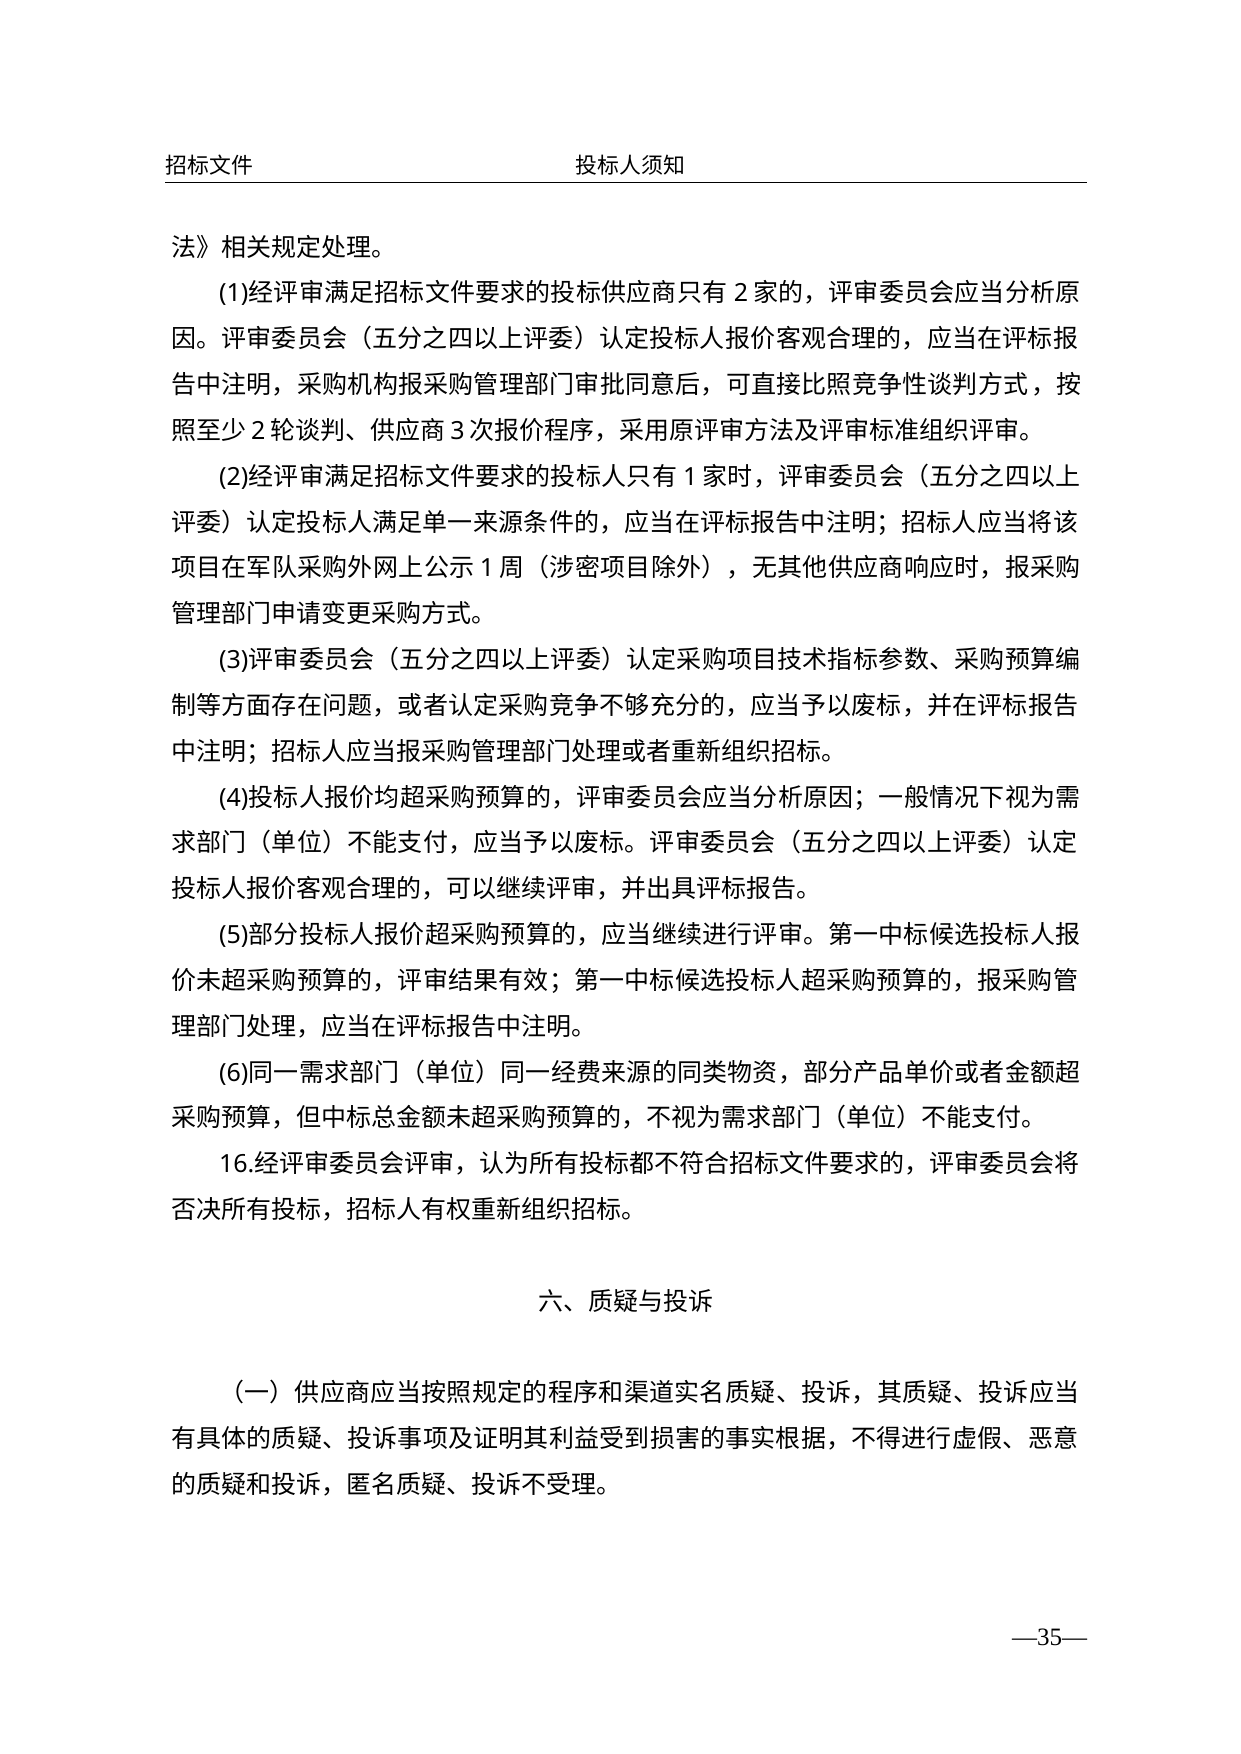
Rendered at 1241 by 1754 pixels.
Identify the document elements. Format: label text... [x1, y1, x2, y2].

text (1)经评审满足招标文件要求的投标供应商只有2家的，评审委员会应当分析原因。评审委员会（五分之四以上评委）认定投标人报价客观合理的，应当在评标报告中注明，采购机构报采购管理部门审批同意后，可直接比照竞争性谈判方式，按照至少2轮谈判、供应商3次报价程序，采用原评审方法及评审标准组织评审。 [171, 265, 1081, 448]
text 16.经评审委员会评审，认为所有投标都不符合招标文件要求的，评审委员会将否决所有投标，招标人有权重新组织招标。 [171, 1136, 1081, 1228]
text (6)同一需求部门（单位）同一经费来源的同类物资，部分产品单价或者金额超采购预算，但中标总金额未超采购预算的，不视为需求部门（单位）不能支付。 [171, 1044, 1081, 1136]
text 六、质疑与投诉 [171, 1273, 1081, 1319]
text (3)评审委员会（五分之四以上评委）认定采购项目技术指标参数、采购预算编制等方面存在问题，或者认定采购竞争不够充分的，应当予以废标，并在评标报告中注明；招标人应当报采购管理部门处理或者重新组织招标。 [171, 632, 1081, 769]
text (4)投标人报价均超采购预算的，评审委员会应当分析原因；一般情况下视为需求部门（单位）不能支付，应当予以废标。评审委员会（五分之四以上评委）认定投标人报价客观合理的，可以继续评审，并出具评标报告。 [171, 769, 1081, 907]
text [171, 219, 1081, 265]
text (2)经评审满足招标文件要求的投标人只有1家时，评审委员会（五分之四以上评委）认定投标人满足单一来源条件的，应当在评标报告中注明；招标人应当将该项目在军队采购外网上公示1周（涉密项目除外），无其他供应商响应时，报采购管理部门申请变更采购方式。 [171, 448, 1081, 632]
text (5)部分投标人报价超采购预算的，应当继续进行评审。第一中标候选投标人报价未超采购预算的，评审结果有效；第一中标候选投标人超采购预算的，报采购管理部门处理，应当在评标报告中注明。 [171, 907, 1081, 1044]
text （一）供应商应当按照规定的程序和渠道实名质疑、投诉，其质疑、投诉应当有具体的质疑、投诉事项及证明其利益受到损害的事实根据，不得进行虚假、恶意的质疑和投诉，匿名质疑、投诉不受理。 [171, 1365, 1081, 1503]
